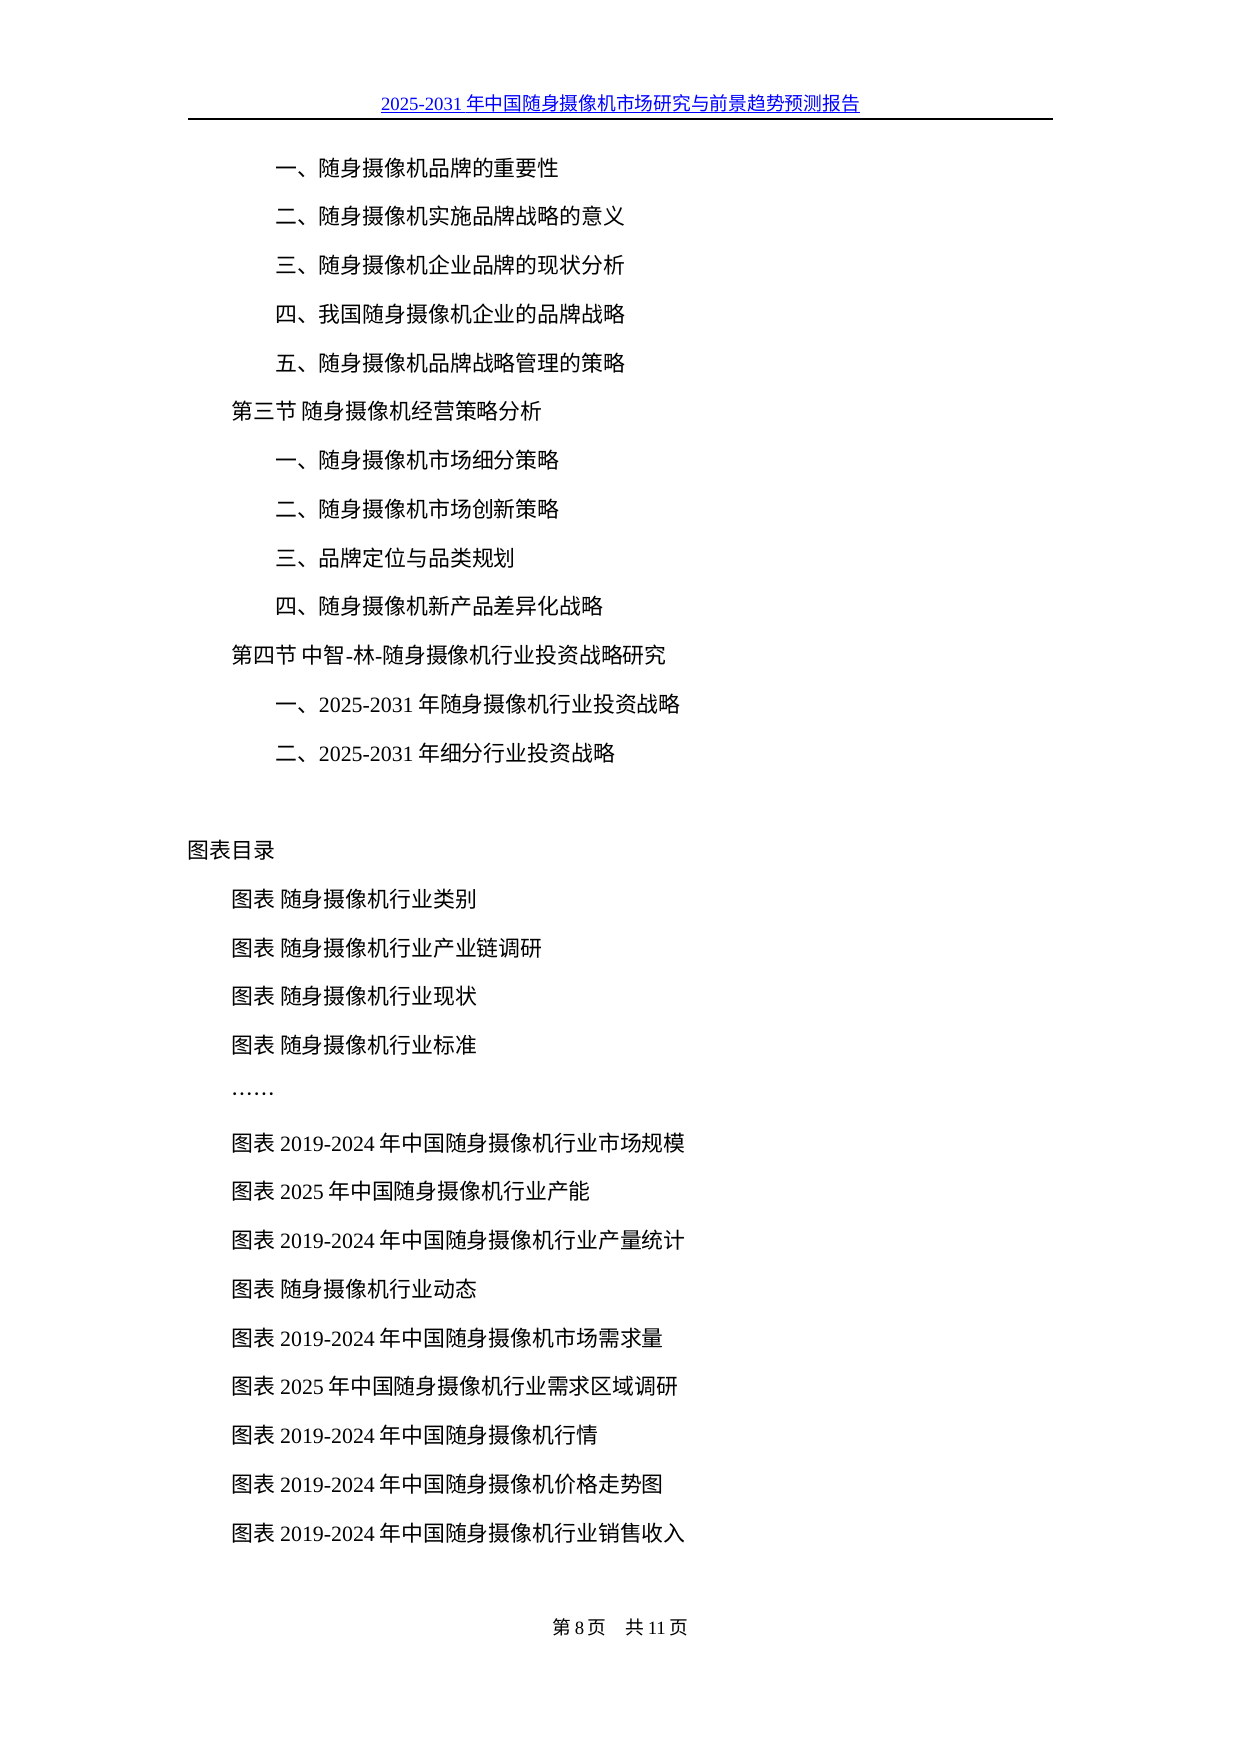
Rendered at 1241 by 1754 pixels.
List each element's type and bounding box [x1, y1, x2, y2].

text [187, 150, 1053, 1548]
